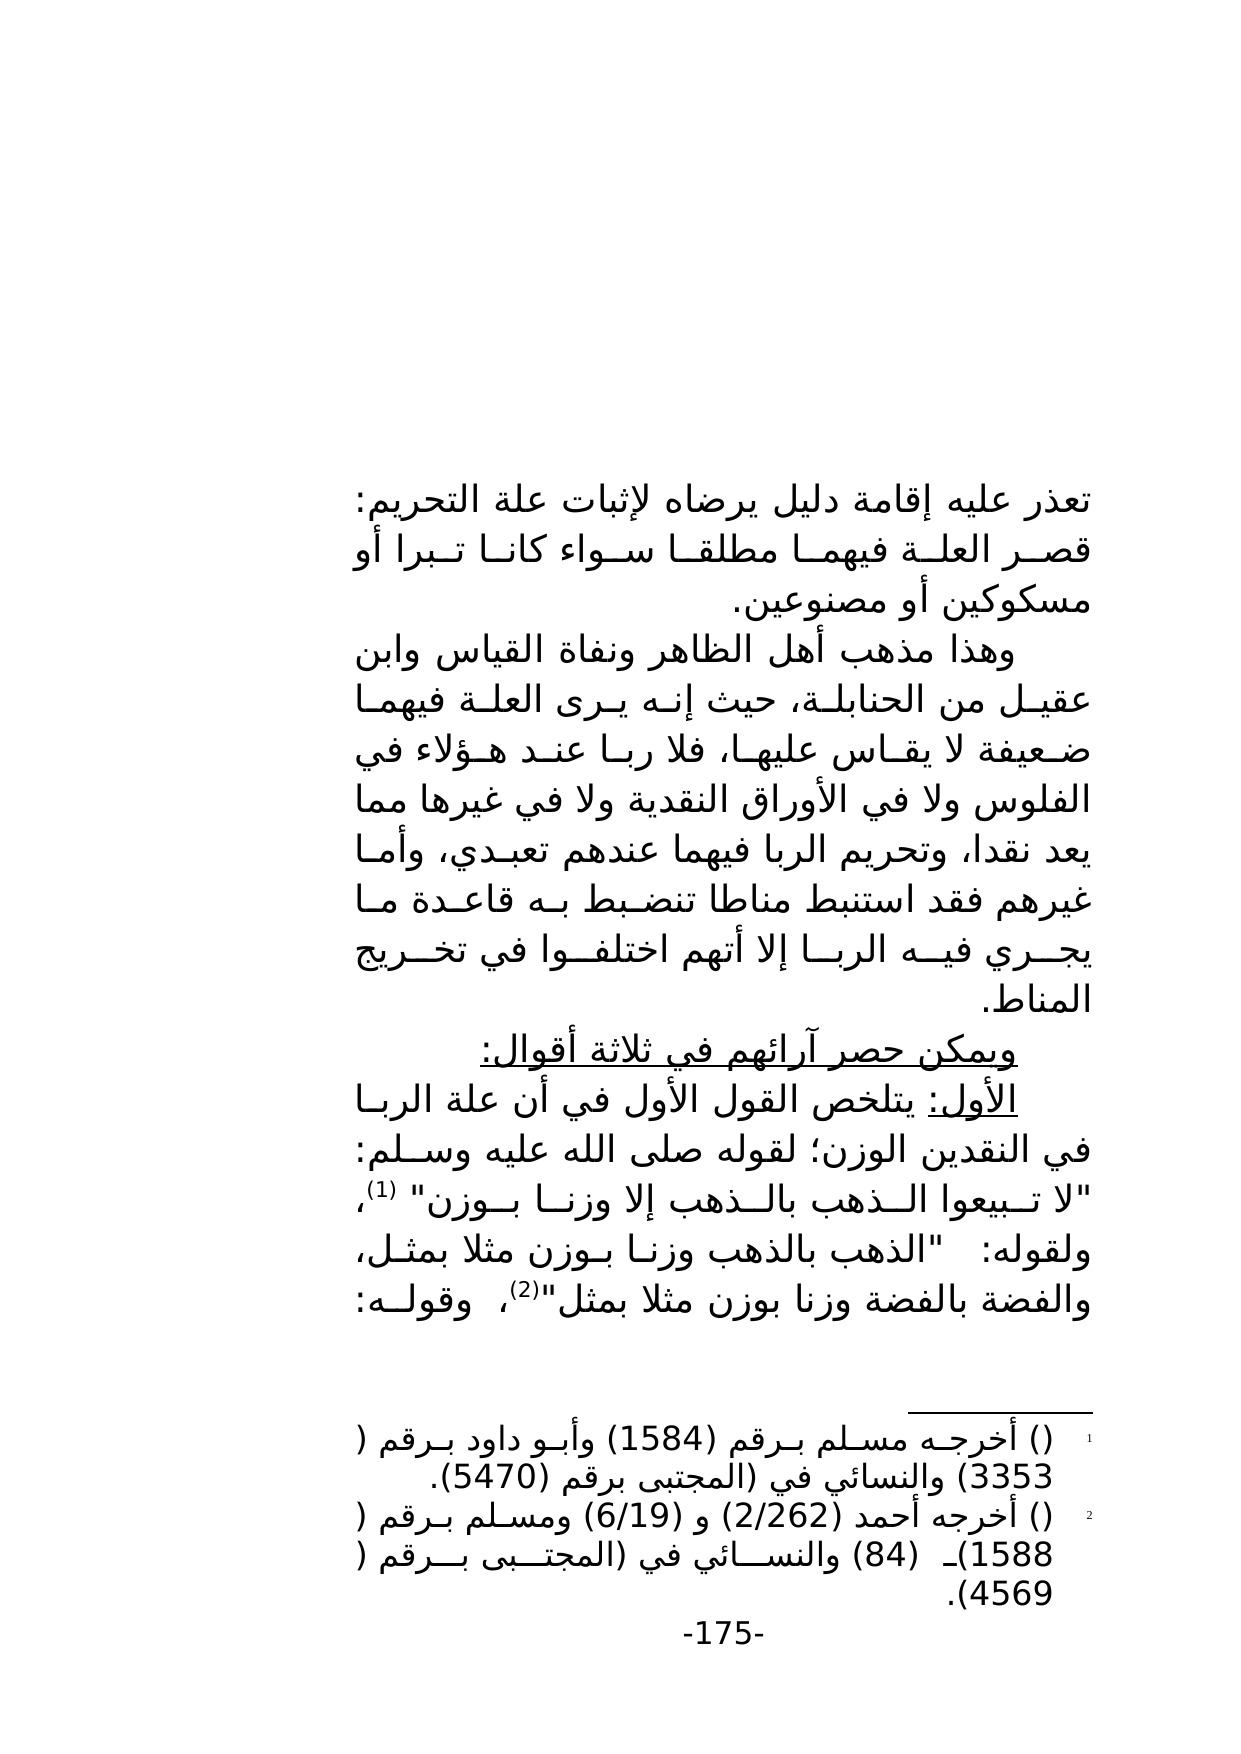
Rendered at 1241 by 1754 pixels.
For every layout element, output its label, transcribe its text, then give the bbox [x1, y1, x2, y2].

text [354, 472, 1092, 622]
text ويمكن حصر آرائهم في ثلاثة أقوال: [354, 1022, 1092, 1072]
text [354, 1072, 1092, 1322]
text وهذا مذهب أهل الظاهر ونفاة القياس وابن عقيل من الحنابلة، حيث إنه يرى العلة فيهما ضعيفة لا يقاس عليها، فلا ربا عند هؤلاء في الفلوس ولا في الأوراق النقدية ولا في غيرها مما يعد نقدا، وتحريم الربا فيهما عندهم تعبدي، وأما غيرهم فقد استنبط مناطا تنضبط به قاعدة ما يجري فيه الربا إلا أتهم اختلفوا في تخريج المناط. [354, 622, 1092, 1022]
